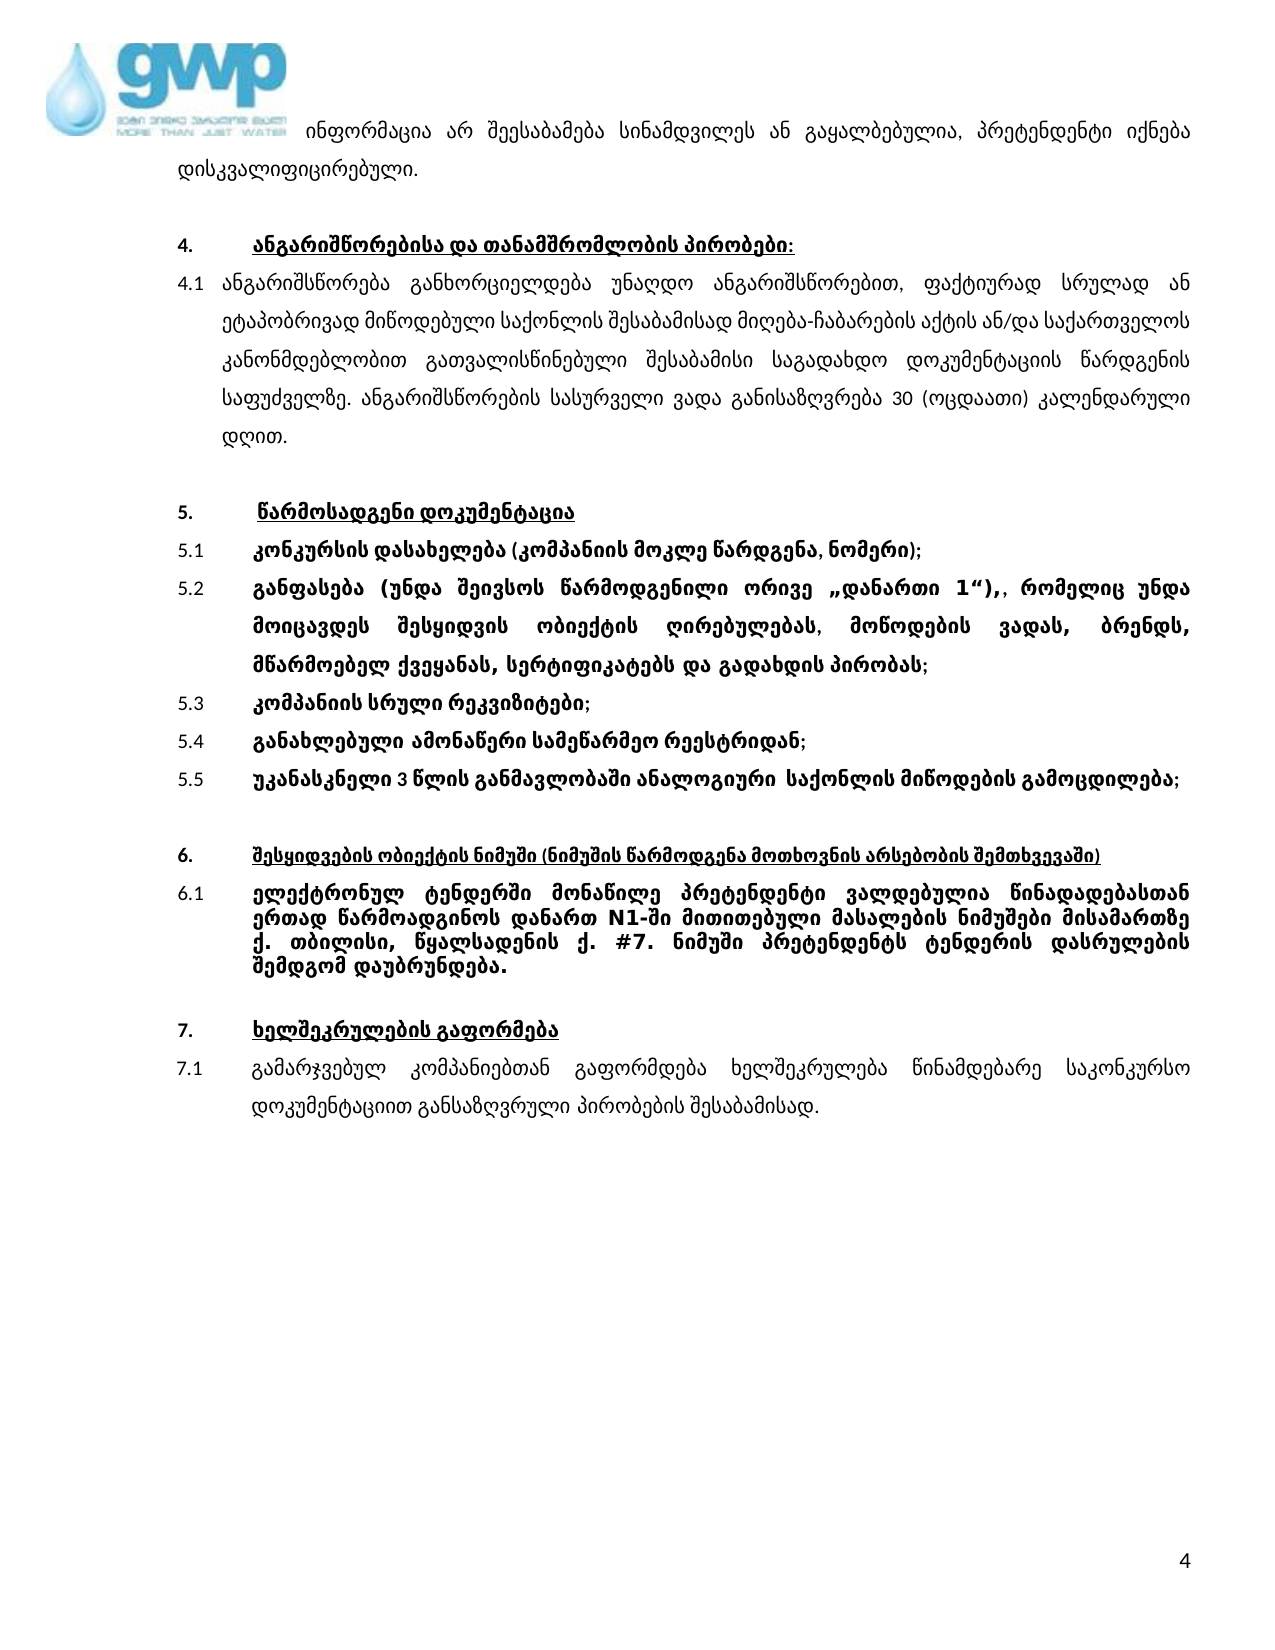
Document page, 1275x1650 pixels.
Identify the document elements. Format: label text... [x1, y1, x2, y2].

list უკანასკნელი 3 წლის განმავლობაში ანალოგიური საქონლის მიწოდების გამოცდილება; [177, 766, 1191, 792]
list ხელშეკრულების გაფორმება [177, 1017, 1191, 1042]
list ანგარიშსწორება განხორციელდება უნაღდო ანგარიშსწორებით, ფაქტიურად სრულად ან ეტაპობრივად მიწოდებული საქონლის შესაბამისად მიღება-ჩაბარების აქტის ან/და საქართველოს კანონმდებლობით გათვალისწინებული შესაბამისი საგადახდო დოკუმენტაციის წარდგენის საფუძველზე. ანგარიშსწორების სასურველი ვადა განისაზღვრება 30 (ოცდაათი) კალენდარული დღით. [177, 271, 1191, 448]
list განახლებული ამონაწერი სამეწარმეო რეესტრიდან; [177, 728, 1191, 753]
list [177, 118, 1191, 182]
list კონკურსის დასახელება (კომპანიის მოკლე წარდგენა, ნომერი); [177, 537, 1191, 563]
list შესყიდვების ობიექტის ნიმუში (ნიმუშის წარმოდგენა მოთხოვნის არსებობის შემთხვევაში) [177, 842, 1191, 868]
list კომპანიის სრული რეკვიზიტები; [177, 690, 1191, 715]
list წარმოსადგენი დოკუმენტაცია [177, 499, 1191, 525]
picture [46, 43, 287, 136]
list ელექტრონულ ტენდერში მონაწილე პრეტენდენტი ვალდებულია წინადადებასთან ერთად წარმოადგინოს დანართ N1-ში მითითებული მასალების ნიმუშები მისამართზე ქ. თბილისი, წყალსადენის ქ. #7. ნიმუში პრეტენდენტს ტენდერის დასრულების შემდგომ დაუბრუნდება. [177, 881, 1191, 979]
list ანგარიშწორებისა და თანამშრომლობის პირობები: [177, 232, 1191, 258]
list განფასება (უნდა შეივსოს წარმოდგენილი ორივე „დანართი 1“),, რომელიც უნდა მოიცავდეს შესყიდვის ობიექტის ღირებულებას, მოწოდების ვადას, ბრენდს, მწარმოებელ ქვეყანას, სერტიფიკატებს და გადახდის პირობას; [177, 576, 1191, 677]
list გამარჯვებულ კომპანიებთან გაფორმდება ხელშეკრულება წინამდებარე საკონკურსო დოკუმენტაციით განსაზღვრული პირობების შესაბამისად. [176, 1055, 1191, 1119]
